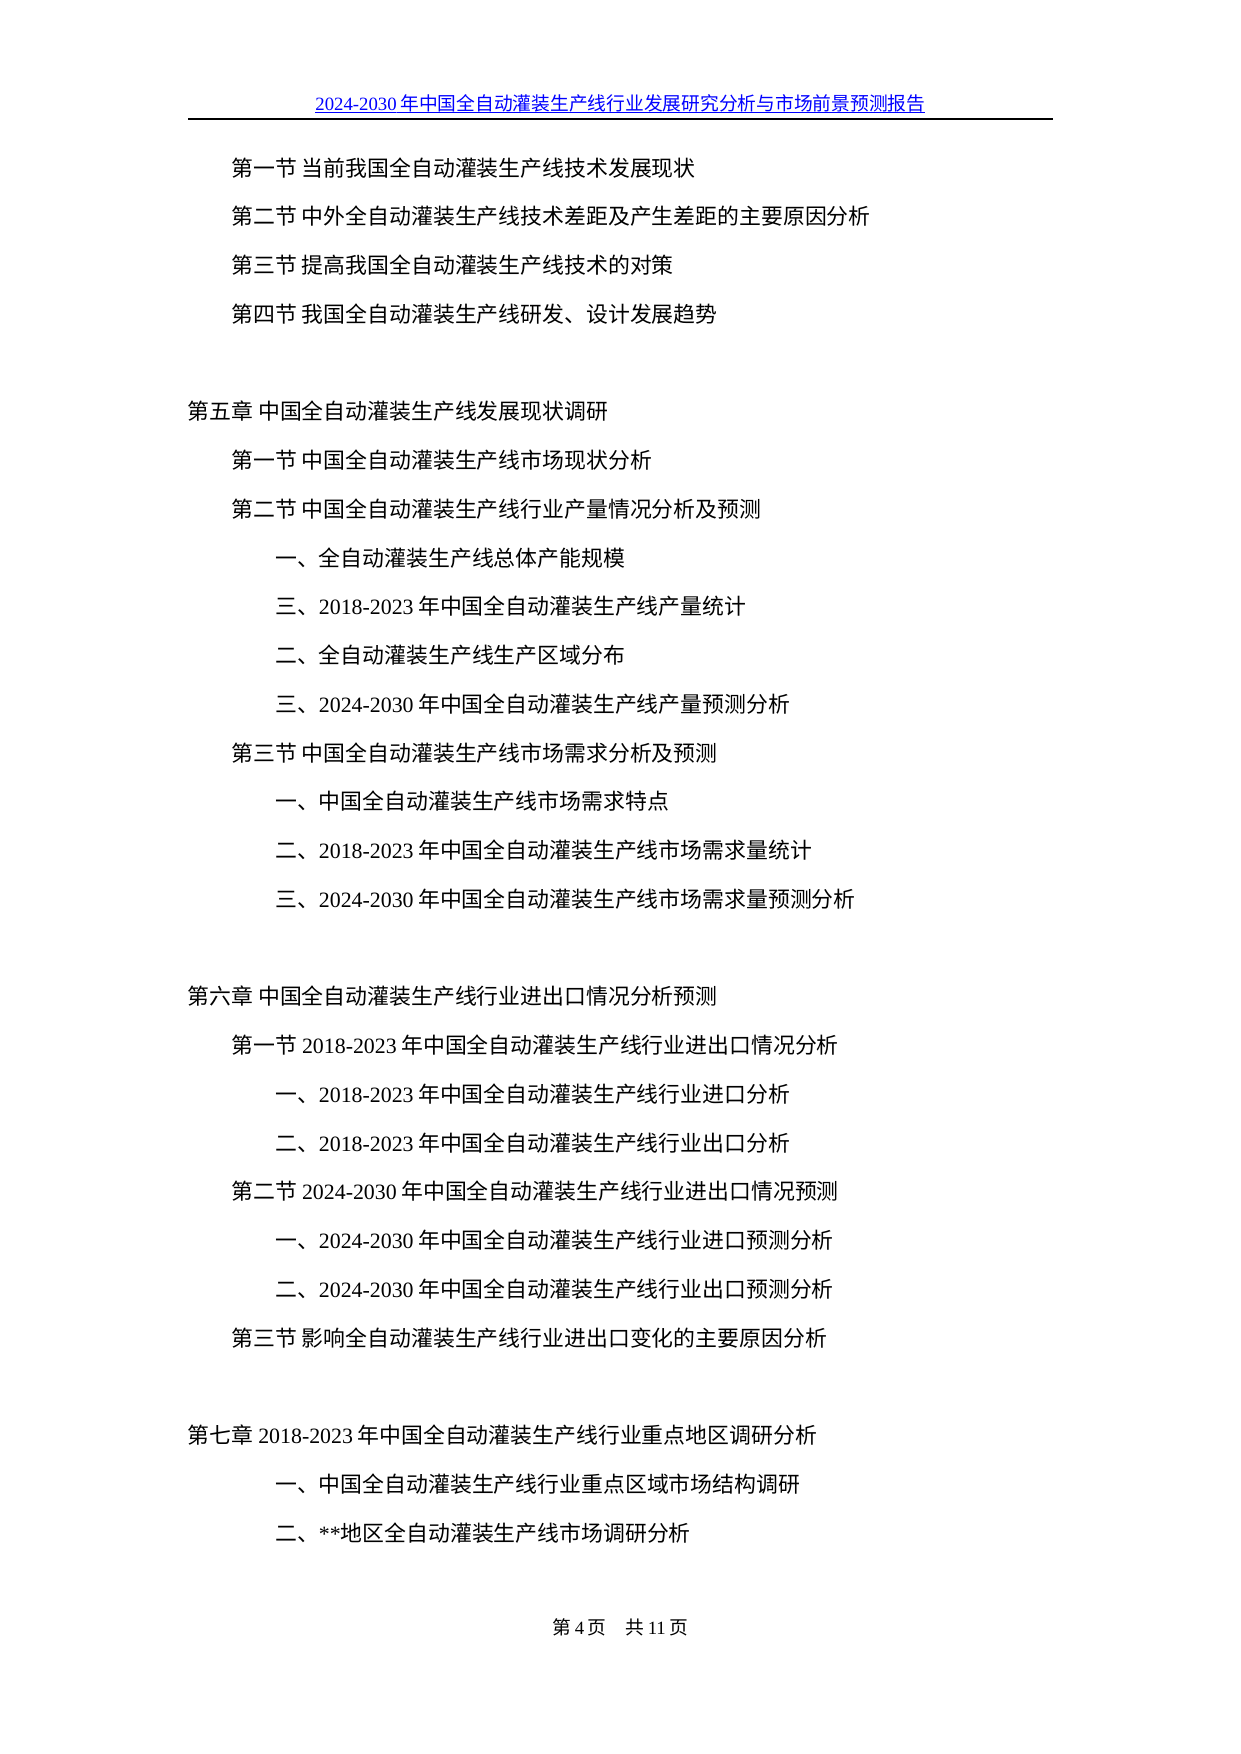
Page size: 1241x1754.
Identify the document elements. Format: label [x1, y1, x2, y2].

text [187, 150, 1053, 1548]
